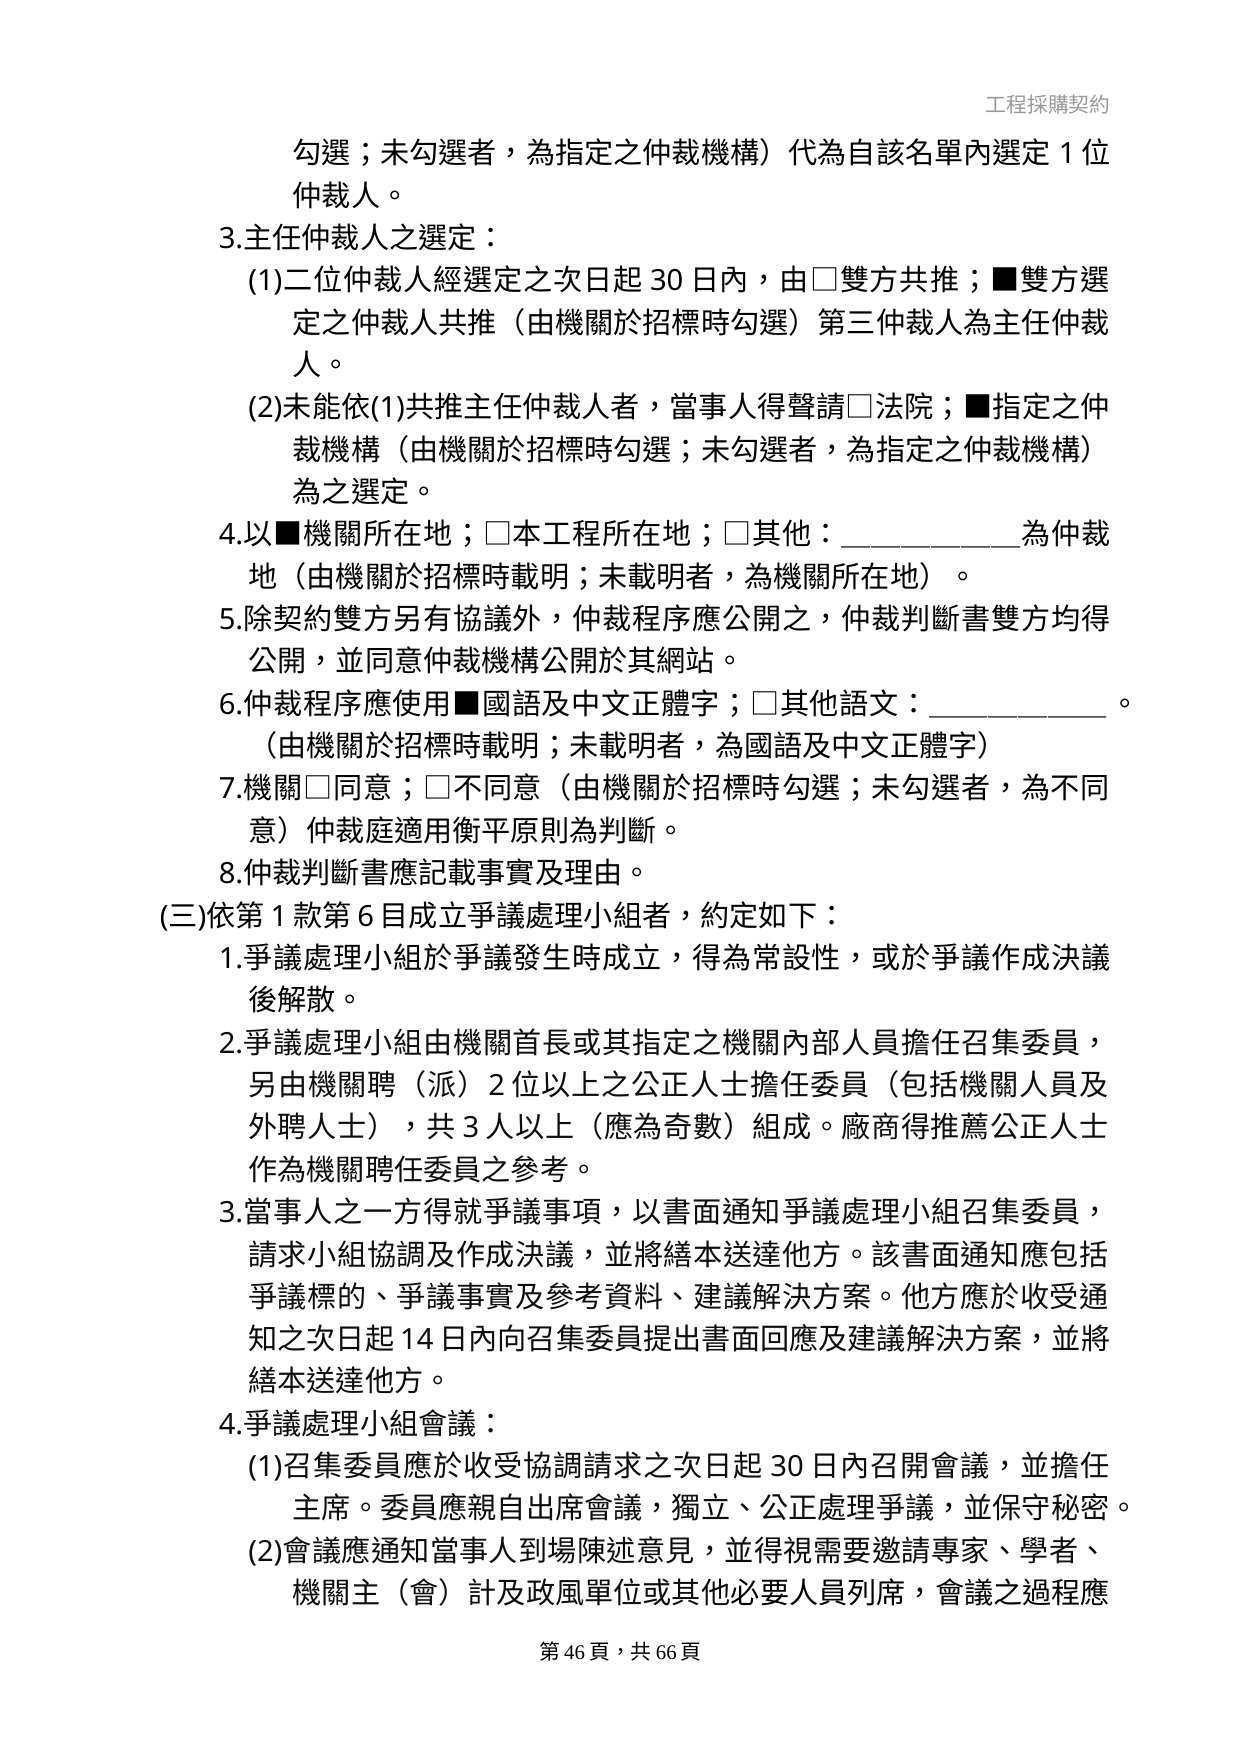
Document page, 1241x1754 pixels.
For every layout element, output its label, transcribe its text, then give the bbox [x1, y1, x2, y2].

text 6.仲裁程序應使用■國語及中文正體字；□其他語文：＿＿＿＿＿＿。（由機關於招標時載明；未載明者，為國語及中文正體字） [218, 680, 1110, 765]
text 2.爭議處理小組由機關首長或其指定之機關內部人員擔任召集委員，另由機關聘（派）2位以上之公正人士擔任委員（包括機關人員及外聘人士），共3人以上（應為奇數）組成。廠商得推薦公正人士作為機關聘任委員之參考。 [218, 1019, 1110, 1189]
text 7.機關□同意；□不同意（由機關於招標時勾選；未勾選者，為不同意）仲裁庭適用衡平原則為判斷。 [218, 765, 1110, 850]
text 4.以■機關所在地；□本工程所在地；□其他：＿＿＿＿＿＿為仲裁地（由機關於招標時載明；未載明者，為機關所在地）。 [218, 511, 1110, 596]
text (1)召集委員應於收受協調請求之次日起30日內召開會議，並擔任主席。委員應親自出席會議，獨立、公正處理爭議，並保守秘密。 [248, 1443, 1110, 1527]
text 4.爭議處理小組會議： [218, 1400, 1110, 1443]
text 8.仲裁判斷書應記載事實及理由。 [218, 850, 1110, 892]
text 3.當事人之一方得就爭議事項，以書面通知爭議處理小組召集委員，請求小組協調及作成決議，並將繕本送達他方。該書面通知應包括爭議標的、爭議事實及參考資料、建議解決方案。他方應於收受通知之次日起14日內向召集委員提出書面回應及建議解決方案，並將繕本送達他方。 [218, 1189, 1110, 1400]
text 5.除契約雙方另有協議外，仲裁程序應公開之，仲裁判斷書雙方均得公開，並同意仲裁機構公開於其網站。 [218, 596, 1110, 680]
text (2)未能依(1)共推主任仲裁人者，當事人得聲請□法院；■指定之仲裁機構（由機關於招標時勾選；未勾選者，為指定之仲裁機構）為之選定。 [248, 384, 1110, 511]
text (1)二位仲裁人經選定之次日起30日內，由□雙方共推；■雙方選定之仲裁人共推（由機關於招標時勾選）第三仲裁人為主任仲裁人。 [248, 257, 1110, 384]
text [248, 1527, 1110, 1612]
text 1.爭議處理小組於爭議發生時成立，得為常設性，或於爭議作成決議後解散。 [218, 934, 1110, 1019]
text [248, 130, 1110, 214]
text (三)依第1款第6目成立爭議處理小組者，約定如下： [159, 892, 1110, 934]
text 3.主任仲裁人之選定： [218, 214, 1110, 257]
